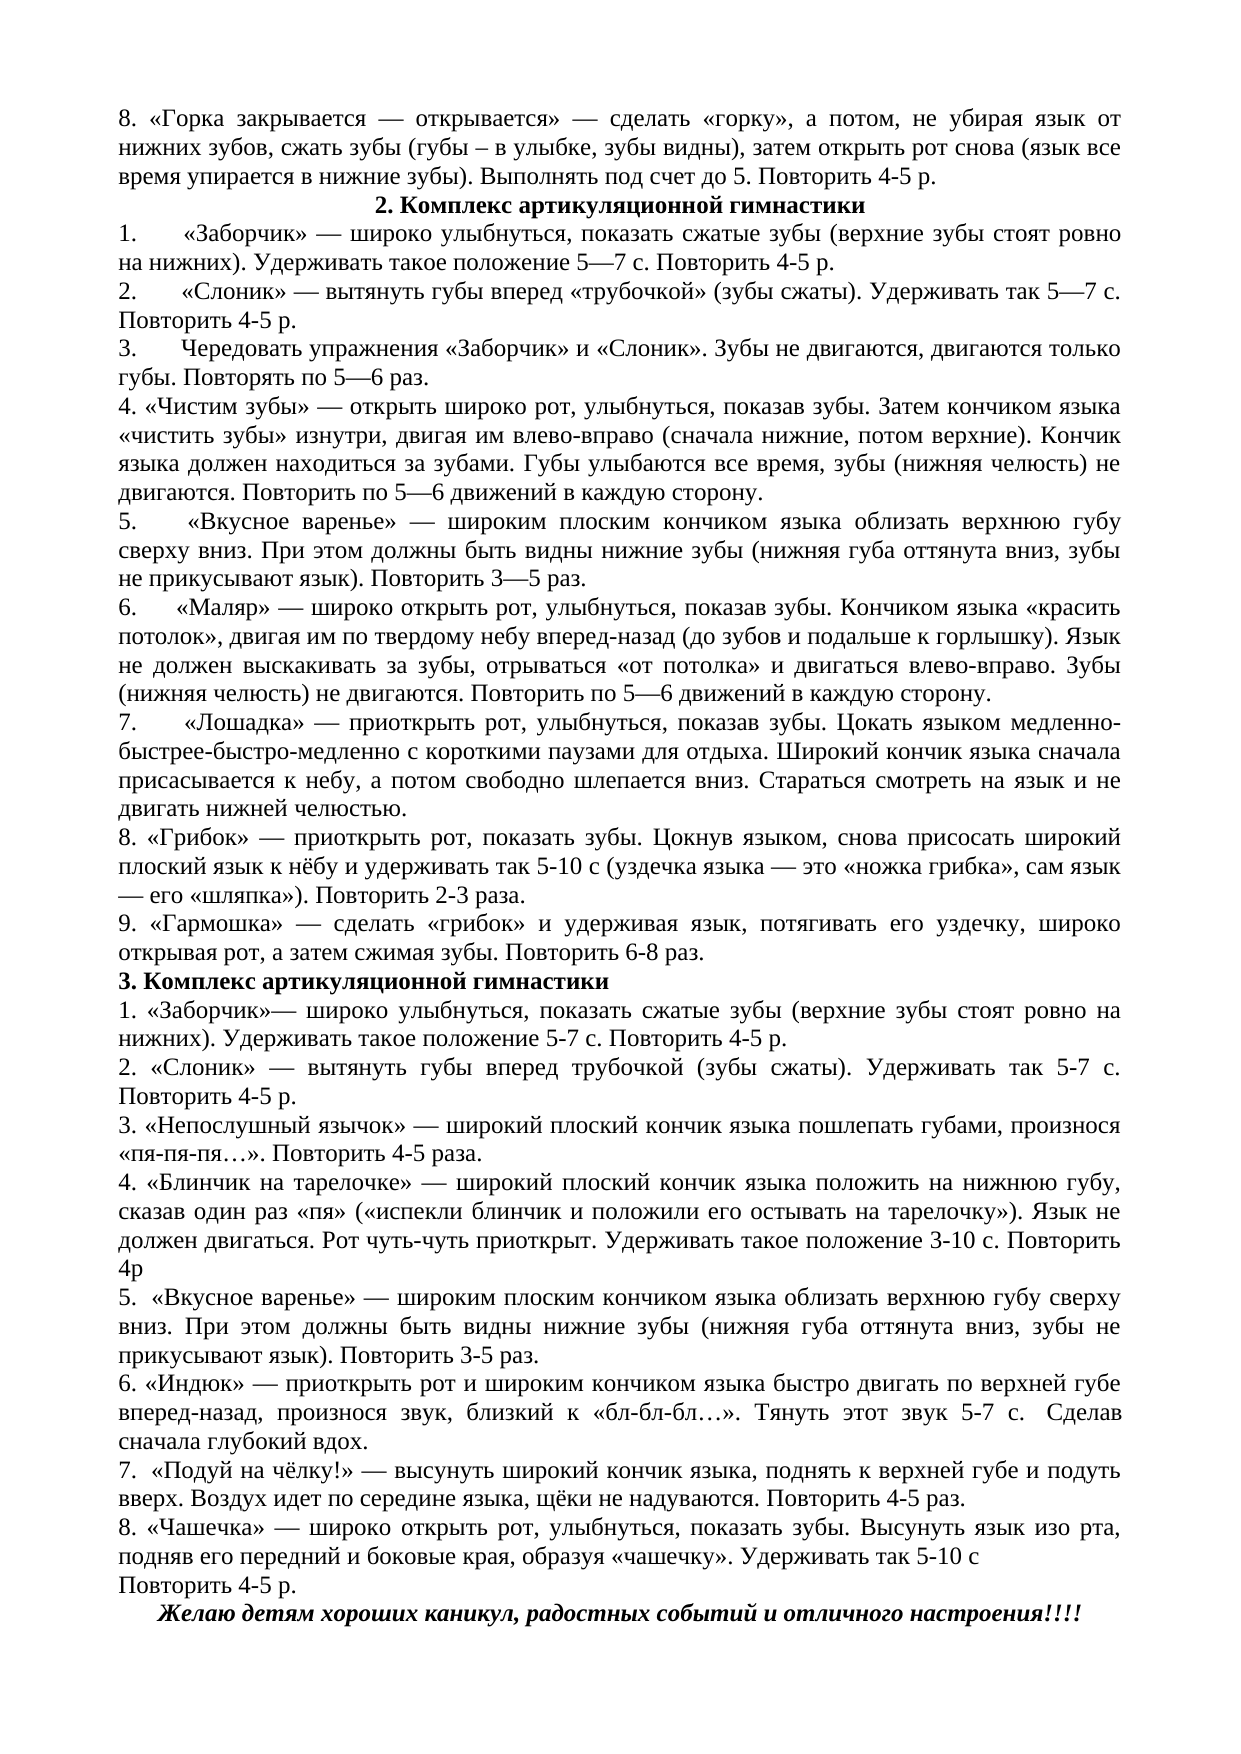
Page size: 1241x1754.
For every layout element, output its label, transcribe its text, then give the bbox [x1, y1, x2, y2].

text 8. «Грибок» — приоткрыть рот, показать зубы. Цокнув языком, снова присосать широкий плоский язык к нёбу и удерживать так 5-10 с (уздечка языка — это «ножка грибка», сам язык — его «шляпка»). Повторить 2-3 раза. [118, 822, 1122, 908]
text 1. «Заборчик»— широко улыбнуться, показать сжатые зубы (верхние зубы стоят ровно на нижних). Удерживать такое положение 5-7 с. Повторить 4-5 р. [118, 995, 1122, 1052]
text 6. «Маляр» — широко открыть рот, улыбнуться, показав зубы. Кончиком языка «красить потолок», двигая им по твердому небу вперед-назад (до зубов и подальше к горлышку). Язык не должен выскакивать за зубы, отрываться «от потолка» и двигаться влево-вправо. Зубы (нижняя челюсть) не двигаются. Повторить по 5—6 движений в каждую сторону. [118, 592, 1122, 707]
text 9. «Гармошка» — сделать «грибок» и удерживая язык, потягивать его уздечку, широко открывая рот, а затем сжимая зубы. Повторить 6-8 раз. [118, 908, 1122, 966]
text 1. «Заборчик» — широко улыбнуться, показать сжатые зубы (верхние зубы стоят ровно на нижних). Удерживать такое положение 5—7 с. Повторить 4-5 р. [118, 218, 1122, 276]
text 3. Чередовать упражнения «Заборчик» и «Слоник». Зубы не двигаются, двигаются только губы. Повторять по 5—6 раз. [118, 333, 1122, 391]
text Повторить 4-5 р. [118, 1570, 1122, 1598]
text 2. «Слоник» — вытянуть губы вперед трубочкой (зубы сжаты). Удерживать так 5-7 с. Повторить 4-5 р. [118, 1052, 1122, 1110]
text 8. «Горка закрывается — открывается» — сделать «горку», а потом, не убирая язык от нижних зубов, сжать зубы (губы – в улыбке, зубы видны), затем открыть рот снова (язык все время упирается в нижние зубы). Выполнять под счет до 5. Повторить 4-5 р. [118, 103, 1122, 190]
text 4. «Чистим зубы» — открыть широко рот, улыбнуться, показав зубы. Затем кончиком языка «чистить зубы» изнутри, двигая им влево-вправо (сначала нижние, потом верхние). Кончик языка должен находиться за зубами. Губы улыбаются все время, зубы (нижняя челюсть) не двигаются. Повторить по 5—6 движений в каждую сторону. [118, 391, 1122, 506]
text Желаю детям хороших каникул, радостных событий и отличного настроения!!!! [118, 1598, 1122, 1627]
text 3. Комплекс артикуляционной гимнастики [118, 966, 1122, 995]
text 2. «Слоник» — вытянуть губы вперед «трубочкой» (зубы сжаты). Удерживать так 5—7 с. Повторить 4-5 р. [118, 276, 1122, 333]
text 8. «Чашечка» — широко открыть рот, улыбнуться, показать зубы. Высунуть язык изо рта, подняв его передний и боковые края, образуя «чашечку». Удерживать так 5-10 с [118, 1512, 1122, 1570]
text 4. «Блинчик на тарелочке» — широкий плоский кончик языка положить на нижнюю губу, сказав один раз «пя» («испекли блинчик и положили его остывать на тарелочку»). Язык не должен двигаться. Рот чуть-чуть приоткрыт. Удерживать такое положение 3-10 с. Повторить 4р [118, 1167, 1122, 1282]
text 7. «Подуй на чёлку!» — высунуть широкий кончик языка, поднять к верхней губе и подуть вверх. Воздух идет по середине языка, щёки не надуваются. Повторить 4-5 раз. [118, 1455, 1122, 1512]
text 7. «Лошадка» — приоткрыть рот, улыбнуться, показав зубы. Цокать языком медленно-быстрее-быстро-медленно с короткими паузами для отдыха. Широкий кончик языка сначала присасывается к небу, а потом свободно шлепается вниз. Стараться смотреть на язык и не двигать нижней челюстью. [118, 707, 1122, 822]
text 2. Комплекс артикуляционной гимнастики [118, 190, 1122, 218]
text 6. «Индюк» — приоткрыть рот и широким кончиком языка быстро двигать по верхней губе вперед-назад, произнося звук, близкий к «бл-бл-бл…». Тянуть этот звук 5-7 с. Сделав сначала глубокий вдох. [118, 1368, 1122, 1455]
text 5. «Вкусное варенье» — широким плоским кончиком языка облизать верхнюю губу сверху вниз. При этом должны быть видны нижние зубы (нижняя губа оттянута вниз, зубы не прикусывают язык). Повторить 3—5 раз. [118, 506, 1122, 592]
text 3. «Непослушный язычок» — широкий плоский кончик языка пошлепать губами, произнося «пя-пя-пя…». Повторить 4-5 раза. [118, 1110, 1122, 1167]
text 5. «Вкусное варенье» — широким плоским кончиком языка облизать верхнюю губу сверху вниз. При этом должны быть видны нижние зубы (нижняя губа оттянута вниз, зубы не прикусывают язык). Повторить 3-5 раз. [118, 1282, 1122, 1368]
